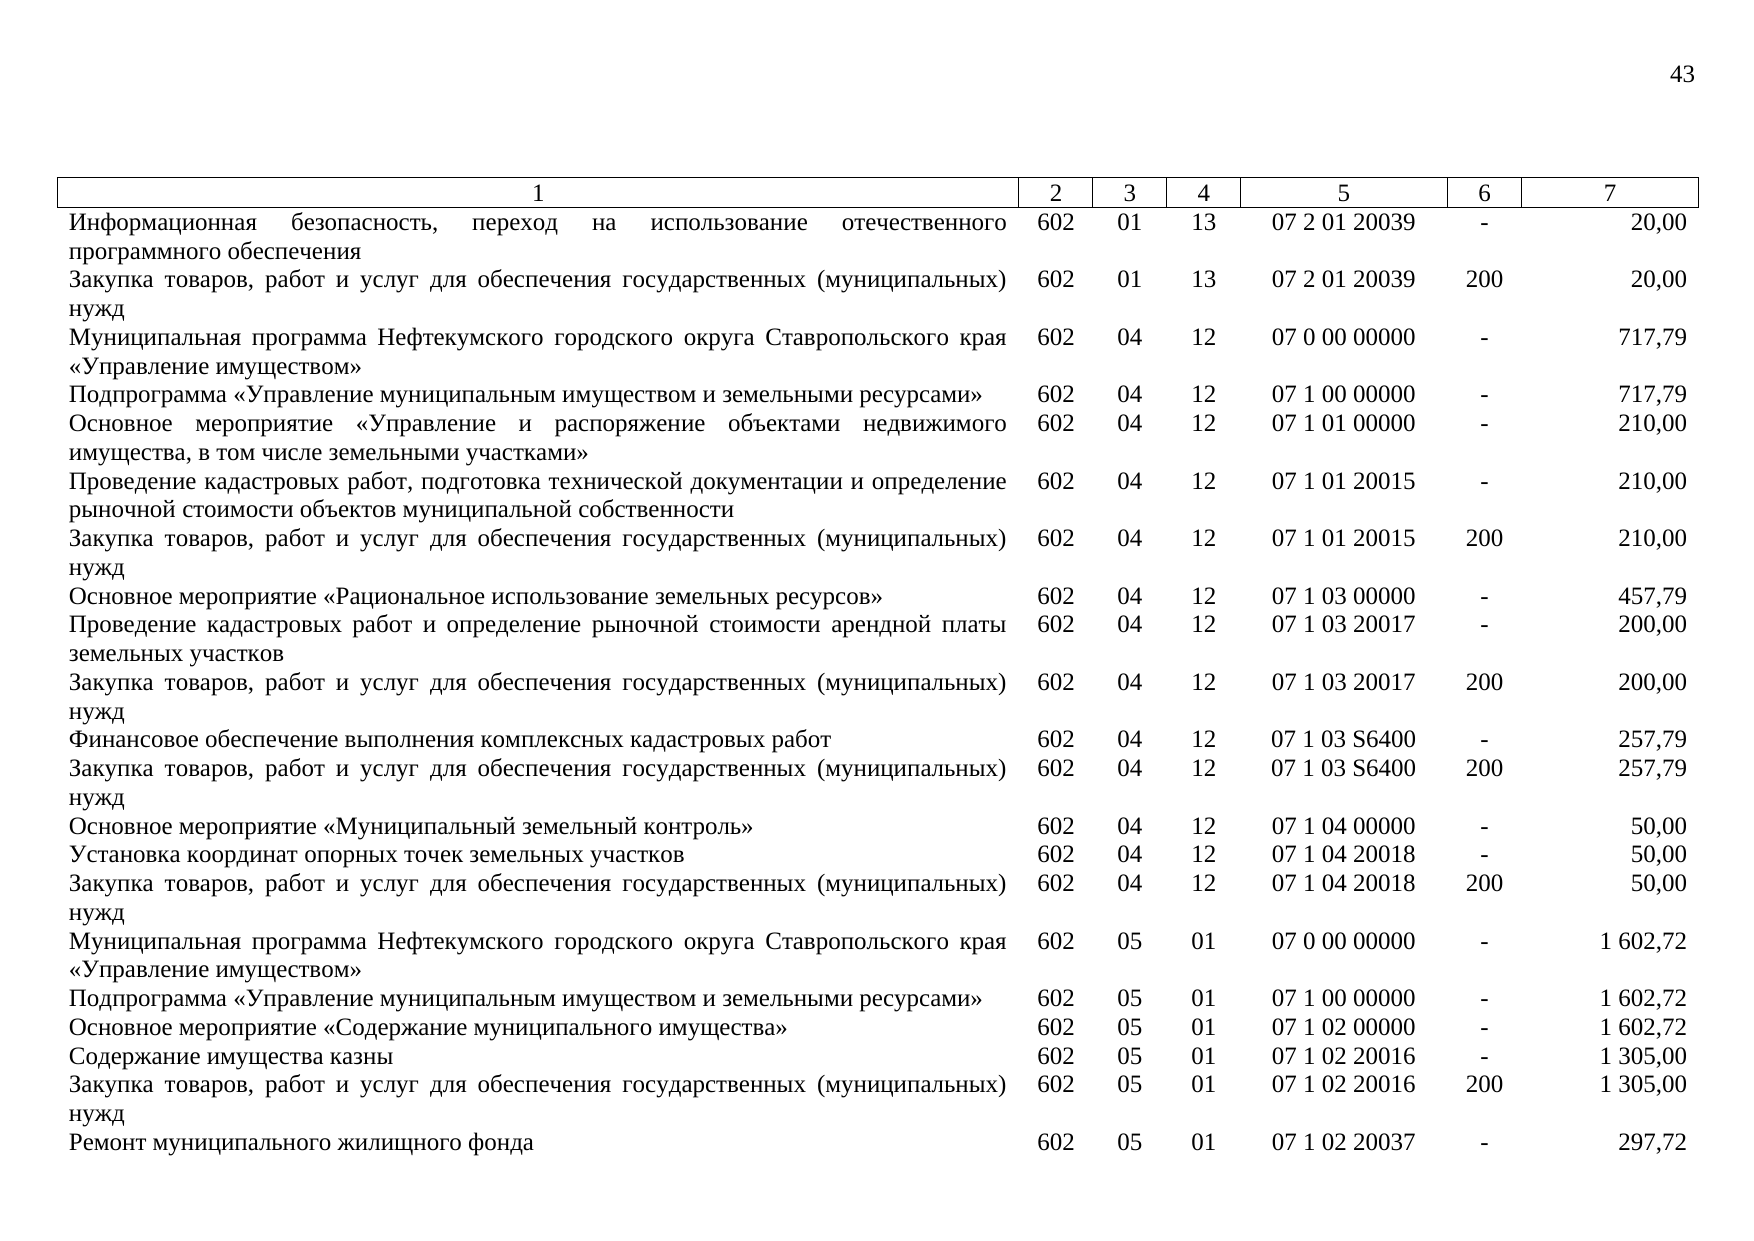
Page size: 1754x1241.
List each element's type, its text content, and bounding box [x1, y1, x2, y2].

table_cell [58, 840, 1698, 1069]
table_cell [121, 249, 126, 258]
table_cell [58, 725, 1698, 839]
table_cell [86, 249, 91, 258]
table_header 2 [1019, 178, 1092, 207]
table_header 3 [1093, 178, 1166, 207]
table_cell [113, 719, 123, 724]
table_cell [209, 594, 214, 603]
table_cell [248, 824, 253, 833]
table_header 4 [1167, 178, 1240, 207]
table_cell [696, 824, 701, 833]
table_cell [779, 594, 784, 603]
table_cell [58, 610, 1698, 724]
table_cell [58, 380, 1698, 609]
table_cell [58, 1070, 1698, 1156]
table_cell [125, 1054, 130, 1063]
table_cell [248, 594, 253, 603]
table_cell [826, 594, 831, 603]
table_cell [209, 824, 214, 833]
table_header 1 [58, 178, 1018, 207]
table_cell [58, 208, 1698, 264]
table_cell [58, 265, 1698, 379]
table_header 6 [1448, 178, 1521, 207]
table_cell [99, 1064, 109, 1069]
table_header 7 [1522, 178, 1698, 207]
table_header 5 [1241, 178, 1447, 207]
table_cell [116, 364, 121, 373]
